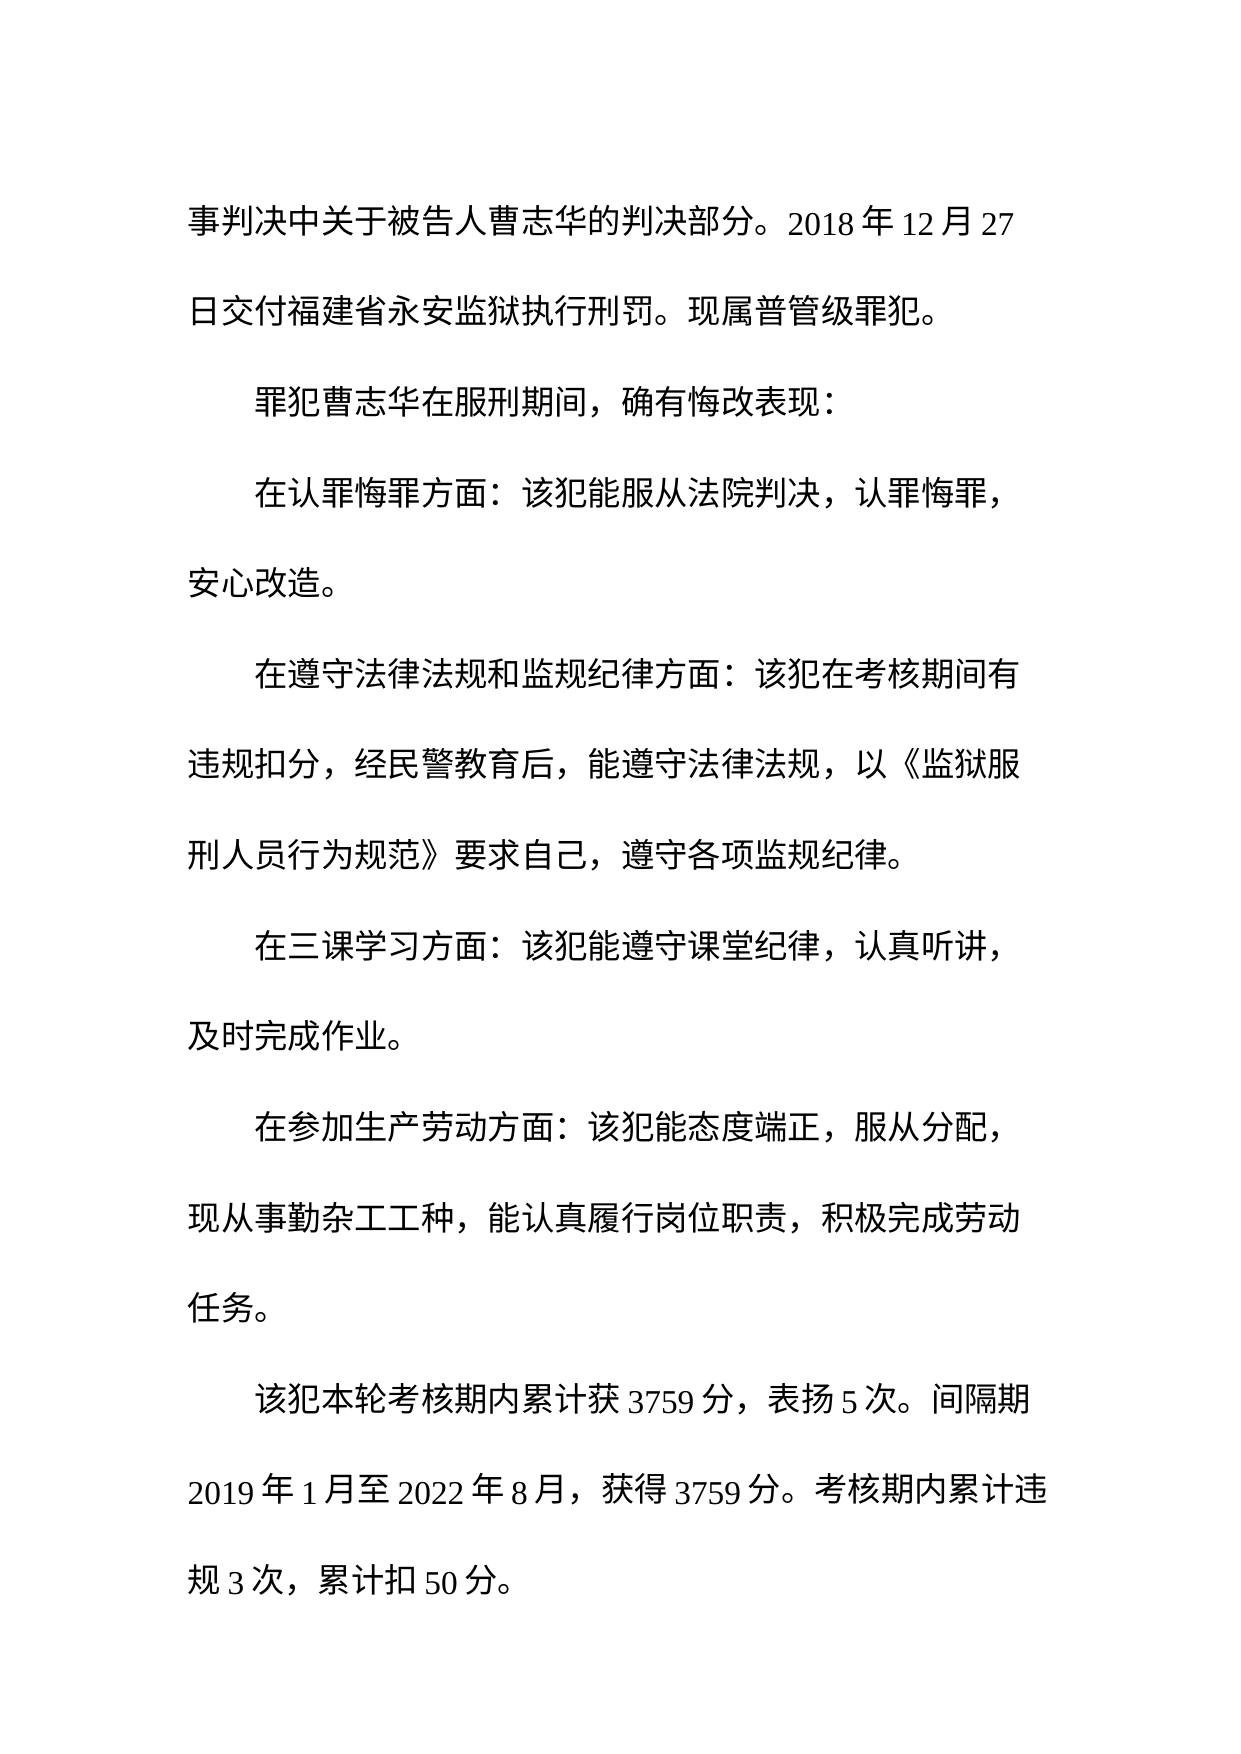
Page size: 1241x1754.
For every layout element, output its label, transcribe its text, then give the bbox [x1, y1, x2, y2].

text 该犯本轮考核期内累计获3759分，表扬5次。间隔期2019年1月至2022年8月，获得3759分。考核期内累计违规3次，累计扣50分。 [187, 1330, 1053, 1602]
text 在认罪悔罪方面：该犯能服从法院判决，认罪悔罪，安心改造。 [187, 424, 1053, 605]
text 在参加生产劳动方面：该犯能态度端正，服从分配，现从事勤杂工工种，能认真履行岗位职责，积极完成劳动任务。 [187, 1058, 1053, 1330]
text 在三课学习方面：该犯能遵守课堂纪律，认真听讲，及时完成作业。 [187, 877, 1053, 1058]
text 罪犯曹志华在服刑期间，确有悔改表现： [187, 333, 1053, 424]
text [187, 152, 1053, 333]
text 在遵守法律法规和监规纪律方面：该犯在考核期间有违规扣分，经民警教育后，能遵守法律法规，以《监狱服刑人员行为规范》要求自己，遵守各项监规纪律。 [187, 605, 1053, 877]
